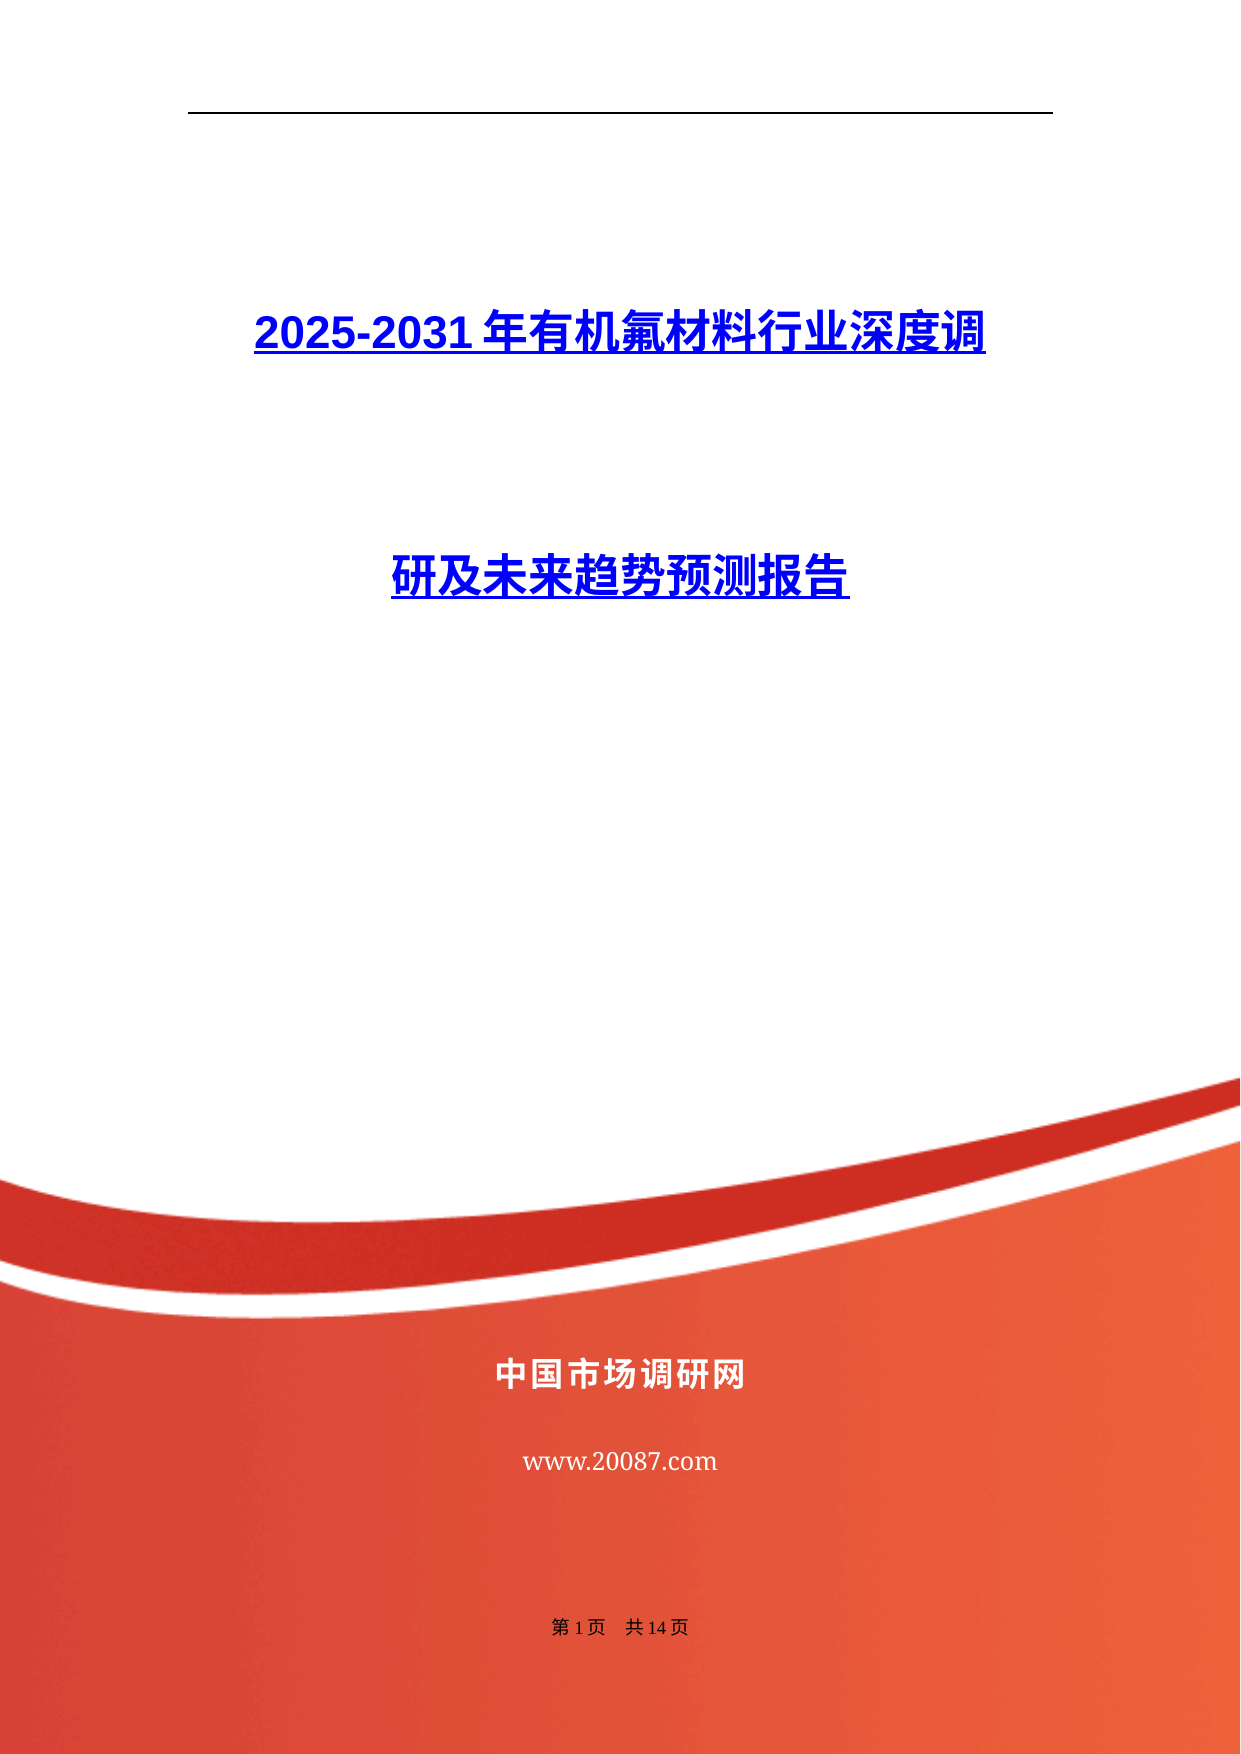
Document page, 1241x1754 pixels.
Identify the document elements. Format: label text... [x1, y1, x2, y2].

subtitle 中国市场调研网 [187, 1339, 1053, 1404]
text www.20087.com [187, 1428, 1053, 1493]
picture [0, 1006, 1241, 1754]
table_header 2025-2031年有机氟材料行业深度调研及未来趋势预测报告 [188, 207, 1053, 773]
